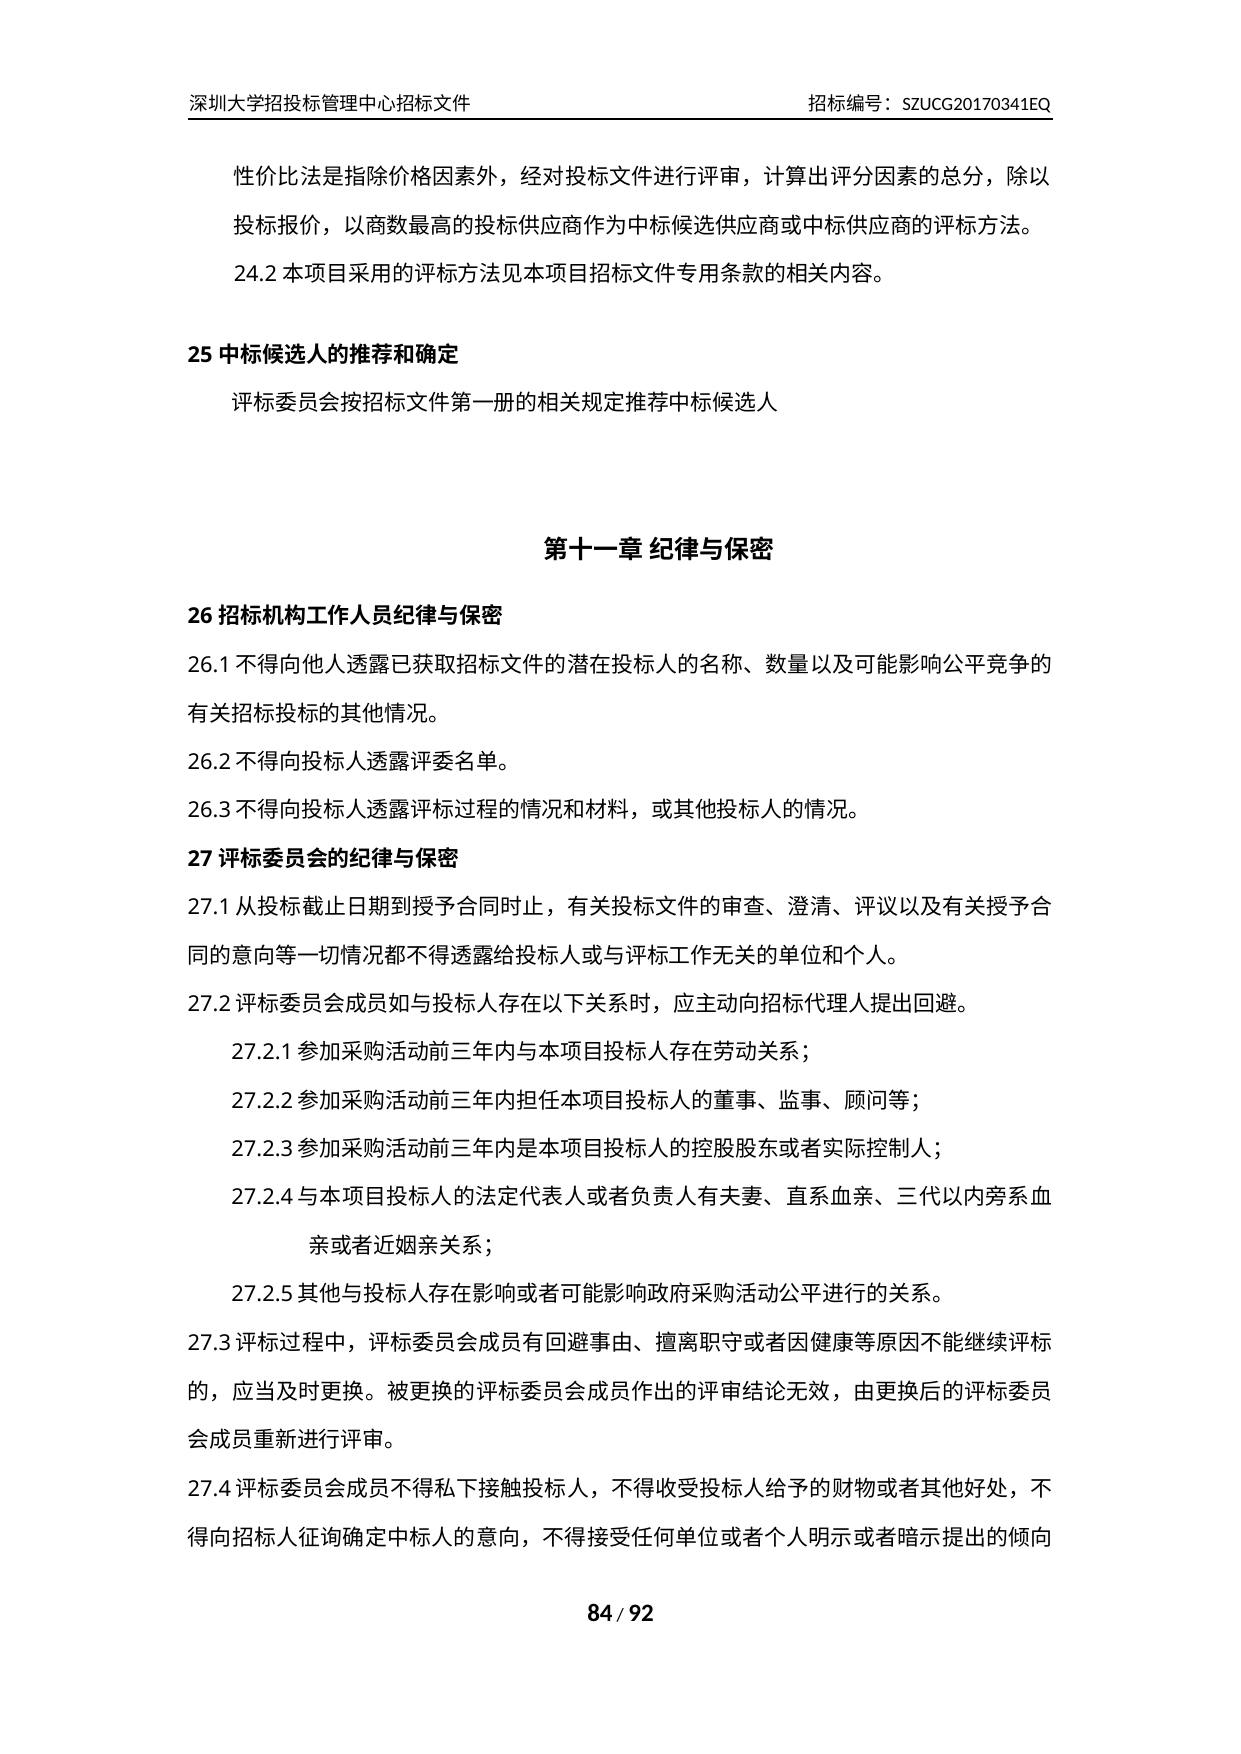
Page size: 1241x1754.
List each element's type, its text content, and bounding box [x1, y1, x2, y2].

text 27 评标委员会的纪律与保密 [187, 840, 1053, 873]
text 27.2.4与本项目投标人的法定代表人或者负责人有夫妻、直系血亲、三代以内旁系血亲或者近姻亲关系； [231, 1179, 1053, 1260]
text 27.2.2参加采购活动前三年内担任本项目投标人的董事、监事、顾问等； [231, 1082, 1053, 1115]
text 27.2.3参加采购活动前三年内是本项目投标人的控股股东或者实际控制人； [231, 1131, 1053, 1163]
text 第十一章 纪律与保密 [265, 515, 1053, 580]
text 26.2不得向投标人透露评委名单。 [187, 744, 1053, 776]
text 27.1从投标截止日期到授予合同时止，有关投标文件的审查、澄清、评议以及有关授予合同的意向等一切情况都不得透露给投标人或与评标工作无关的单位和个人。 [187, 889, 1053, 970]
text 27.2.5其他与投标人存在影响或者可能影响政府采购活动公平进行的关系。 [187, 1276, 1053, 1309]
text 26.3不得向投标人透露评标过程的情况和材料，或其他投标人的情况。 [187, 792, 1053, 824]
text 25 中标候选人的推荐和确定 [187, 336, 1053, 369]
text 27.3评标过程中，评标委员会成员有回避事由、擅离职守或者因健康等原因不能继续评标的，应当及时更换。被更换的评标委员会成员作出的评审结论无效，由更换后的评标委员会成员重新进行评审。 [187, 1324, 1053, 1454]
text 24.2 本项目采用的评标方法见本项目招标文件专用条款的相关内容。 [233, 256, 1053, 288]
text 性价比法是指除价格因素外，经对投标文件进行评审，计算出评分因素的总分，除以投标报价，以商数最高的投标供应商作为中标候选供应商或中标供应商的评标方法。 [233, 158, 1053, 240]
text 26 招标机构工作人员纪律与保密 [187, 598, 1053, 631]
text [187, 1470, 1053, 1552]
text 26.1不得向他人透露已获取招标文件的潜在投标人的名称、数量以及可能影响公平竞争的有关招标投标的其他情况。 [187, 647, 1053, 728]
text 27.2评标委员会成员如与投标人存在以下关系时，应主动向招标代理人提出回避。 [187, 986, 1053, 1018]
text 27.2.1参加采购活动前三年内与本项目投标人存在劳动关系； [231, 1034, 1053, 1067]
text 评标委员会按招标文件第一册的相关规定推荐中标候选人 [187, 385, 1053, 417]
